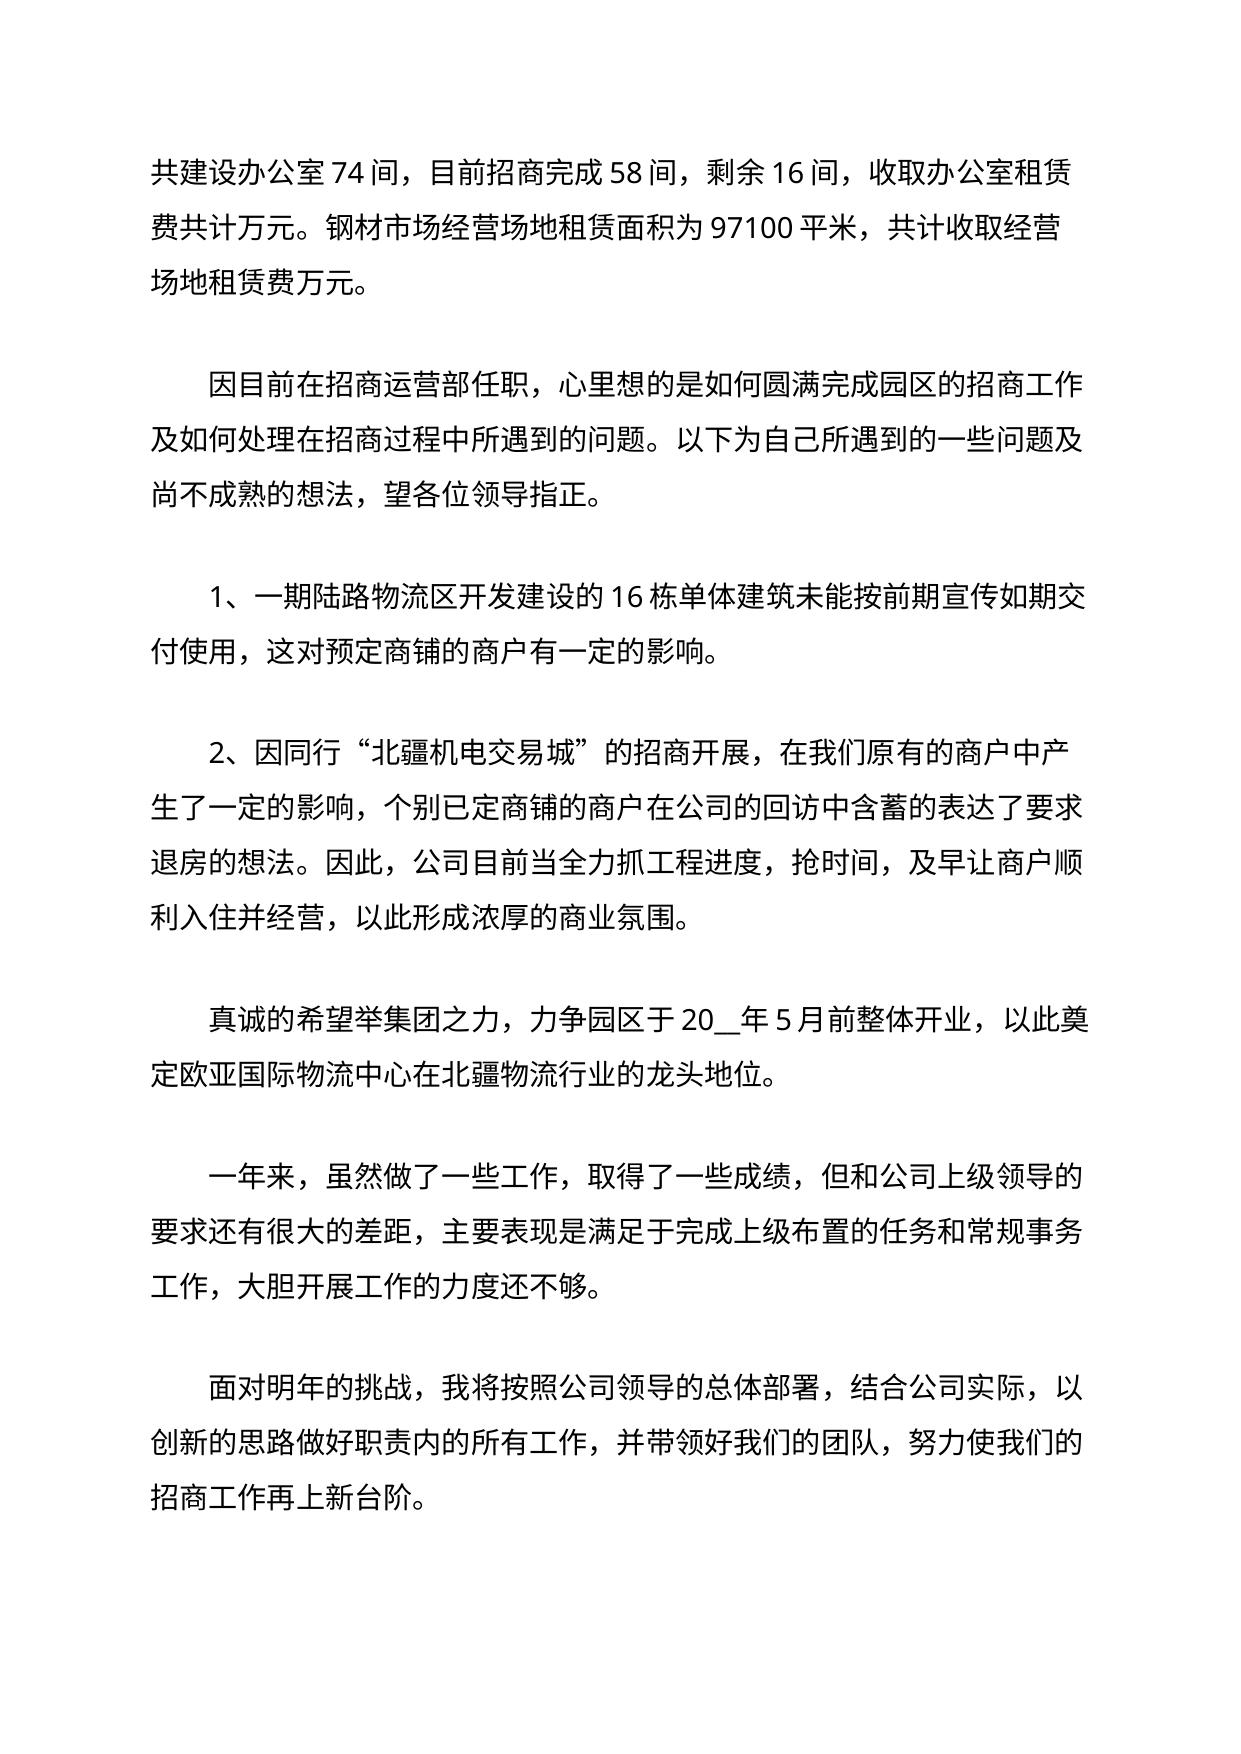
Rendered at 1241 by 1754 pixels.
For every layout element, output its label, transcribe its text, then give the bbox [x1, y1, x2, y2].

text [150, 150, 1090, 302]
text 2、因同行“北疆机电交易城”的招商开展，在我们原有的商户中产生了一定的影响，个别已定商铺的商户在公司的回访中含蓄的表达了要求退房的想法。因此，公司目前当全力抓工程进度，抢时间，及早让商户顺利入住并经营，以此形成浓厚的商业氛围。 [150, 730, 1090, 937]
text 一年来，虽然做了一些工作，取得了一些成绩，但和公司上级领导的要求还有很大的差距，主要表现是满足于完成上级布置的任务和常规事务工作，大胆开展工作的力度还不够。 [150, 1153, 1090, 1306]
text 1、一期陆路物流区开发建设的16栋单体建筑未能按前期宣传如期交付使用，这对预定商铺的商户有一定的影响。 [150, 573, 1090, 671]
text 真诚的希望举集团之力，力争园区于20__年5月前整体开业，以此奠定欧亚国际物流中心在北疆物流行业的龙头地位。 [150, 997, 1090, 1094]
text 面对明年的挑战，我将按照公司领导的总体部署，结合公司实际，以创新的思路做好职责内的所有工作，并带领好我们的团队，努力使我们的招商工作再上新台阶。 [150, 1365, 1090, 1517]
text 因目前在招商运营部任职，心里想的是如何圆满完成园区的招商工作及如何处理在招商过程中所遇到的问题。以下为自己所遇到的一些问题及尚不成熟的想法，望各位领导指正。 [150, 362, 1090, 514]
